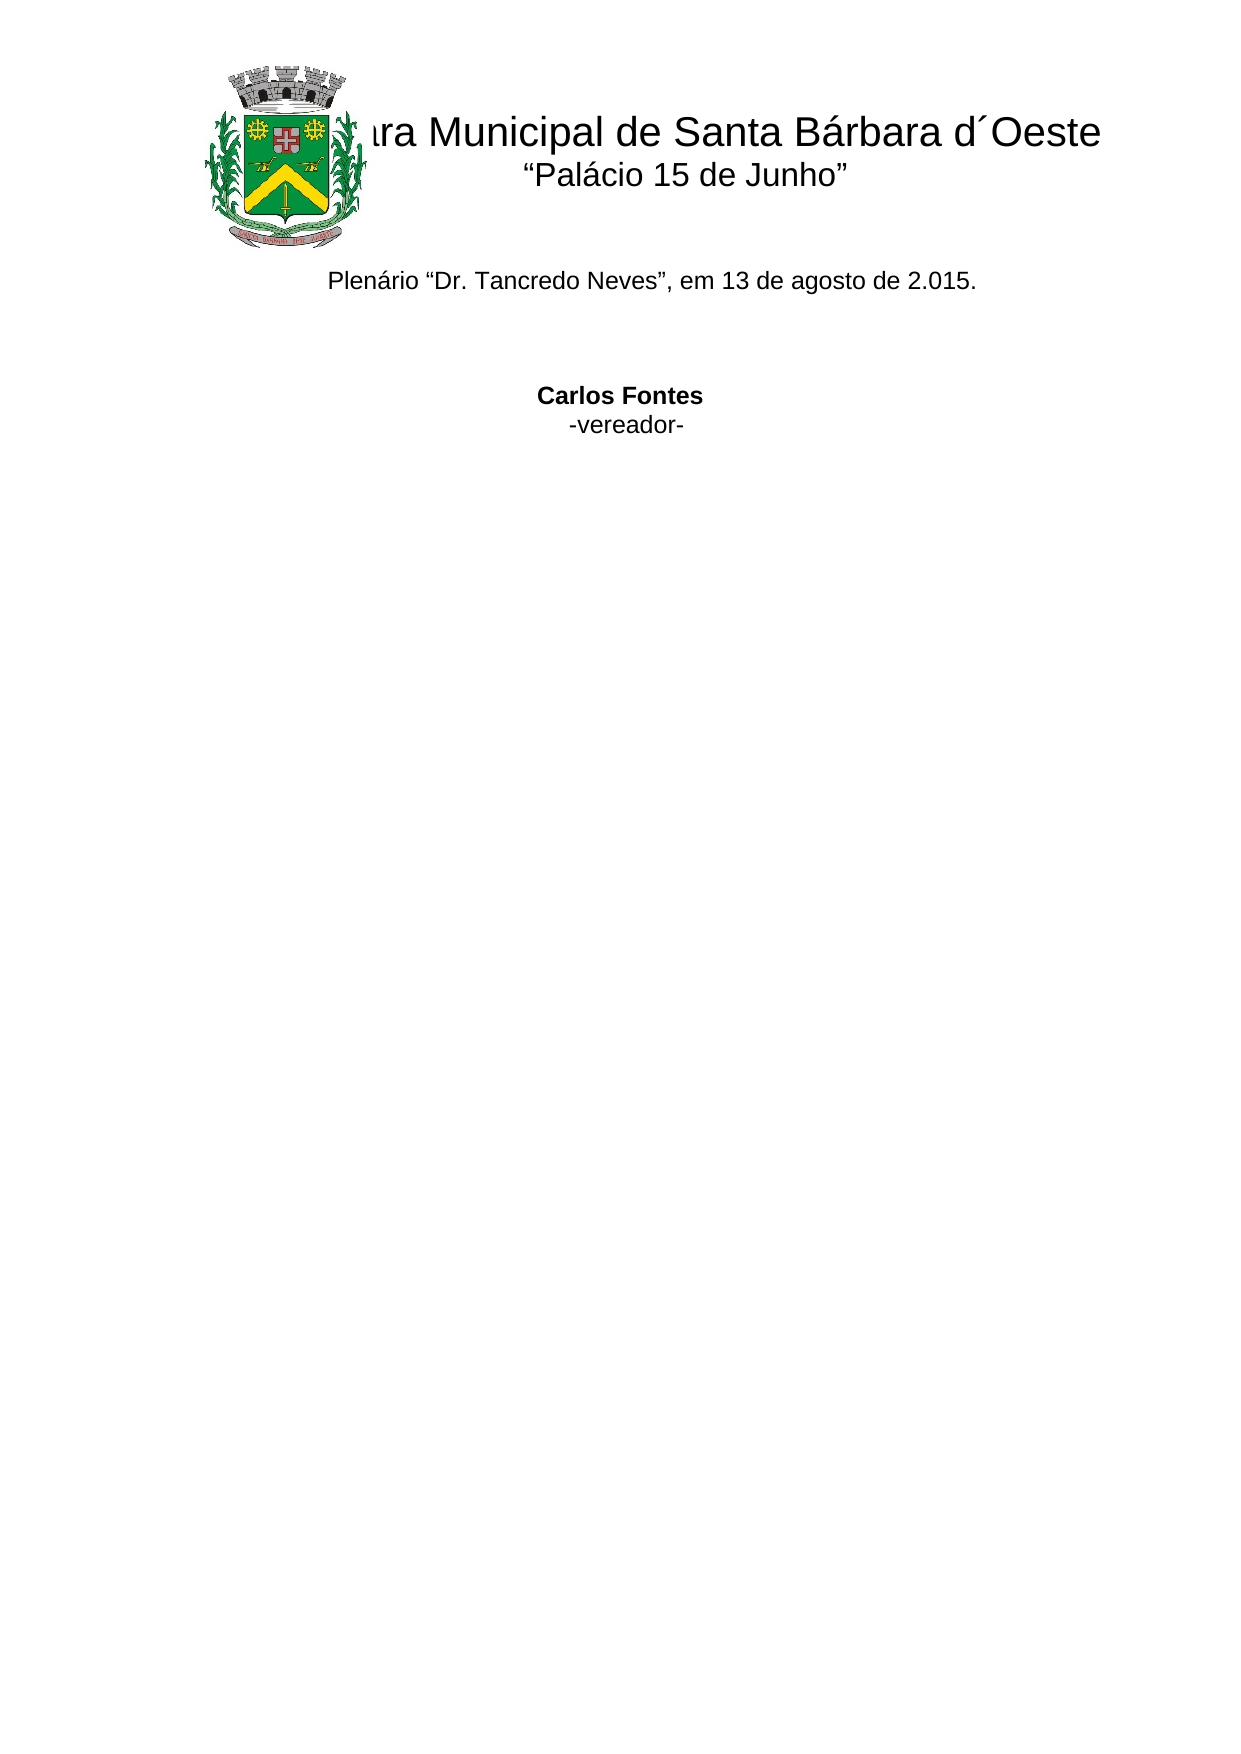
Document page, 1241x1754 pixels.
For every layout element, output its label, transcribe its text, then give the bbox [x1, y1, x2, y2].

picture [204, 66, 374, 255]
text Carlos Fontes [177, 381, 1063, 409]
text Plenário “Dr. Tancredo Neves”, em 13 de agosto de 2.015. [177, 266, 1063, 294]
text -vereador- [177, 409, 1063, 438]
